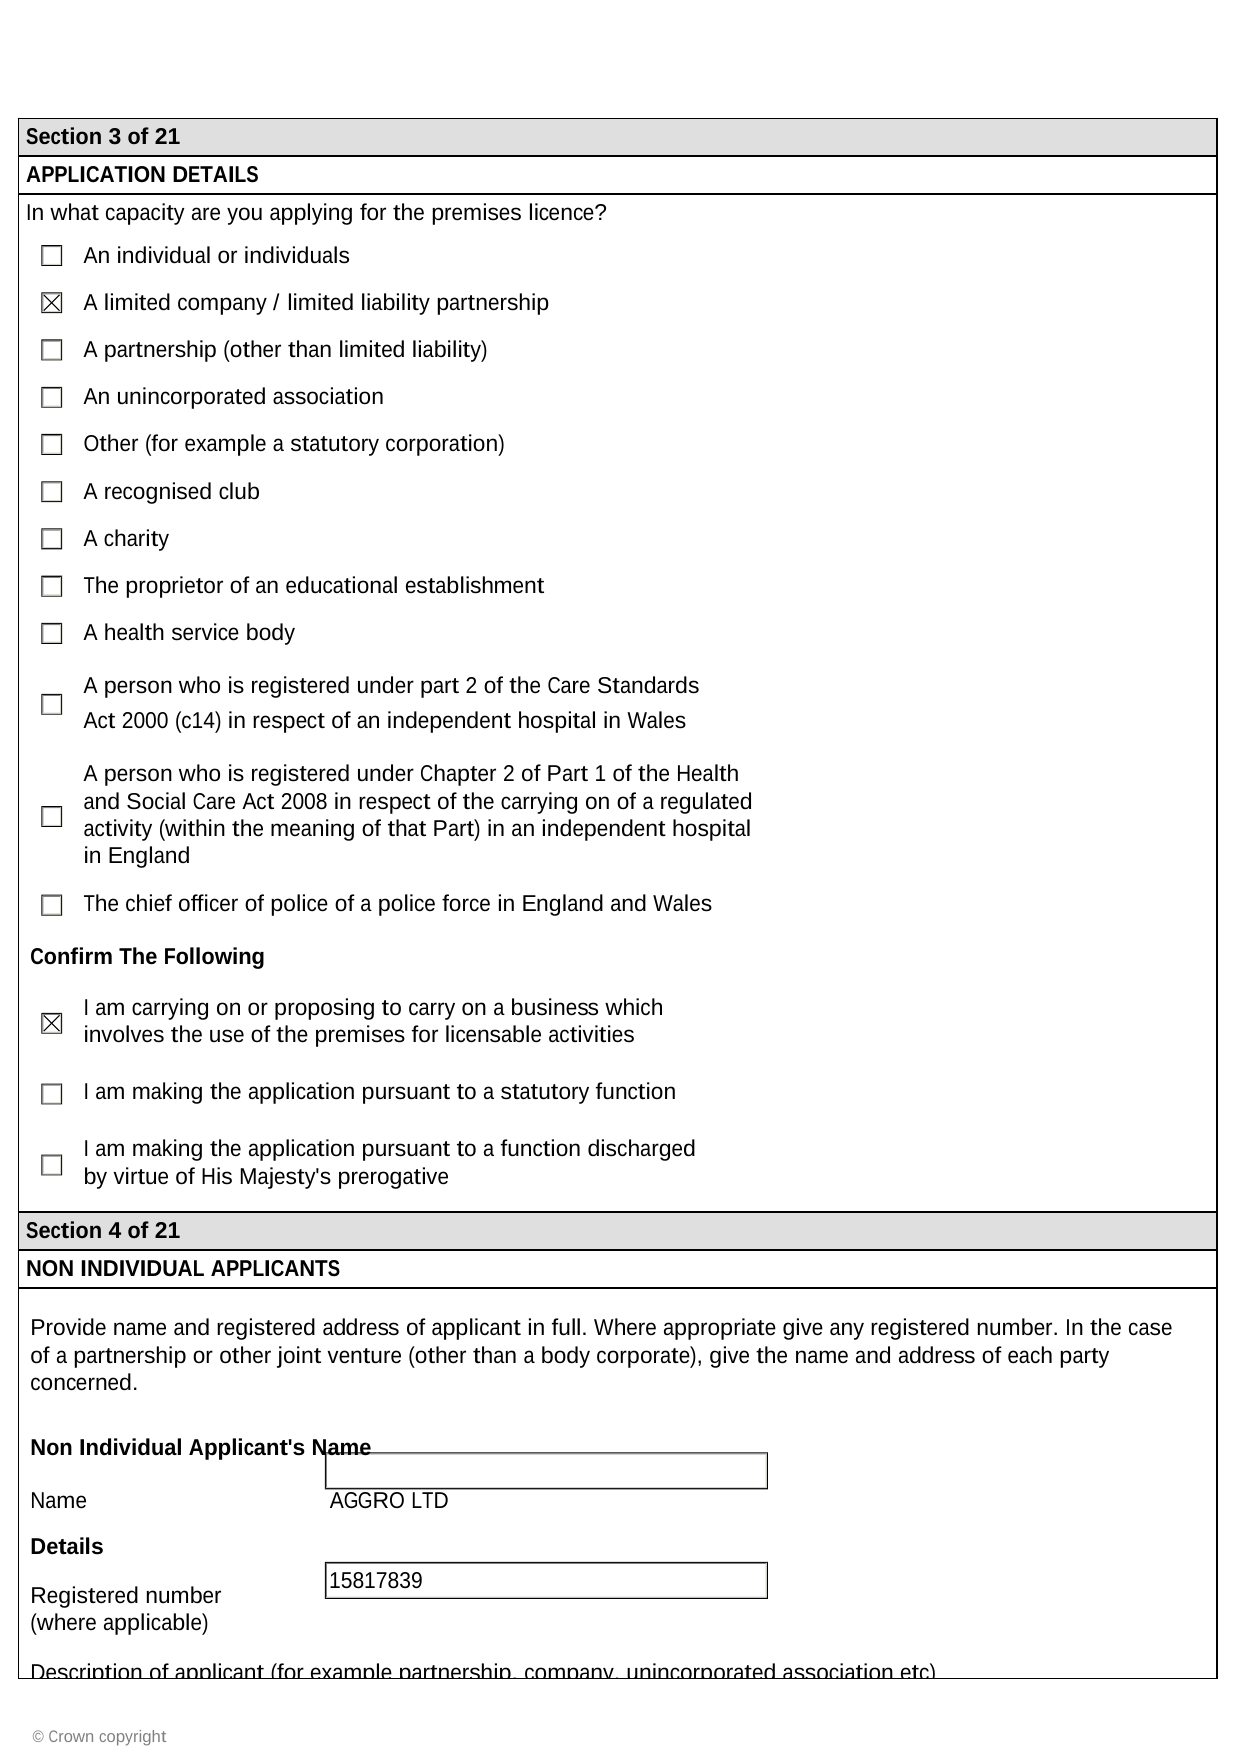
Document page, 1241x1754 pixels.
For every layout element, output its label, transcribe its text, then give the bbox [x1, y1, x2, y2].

text © Crown copyright [32, 1727, 1154, 1746]
